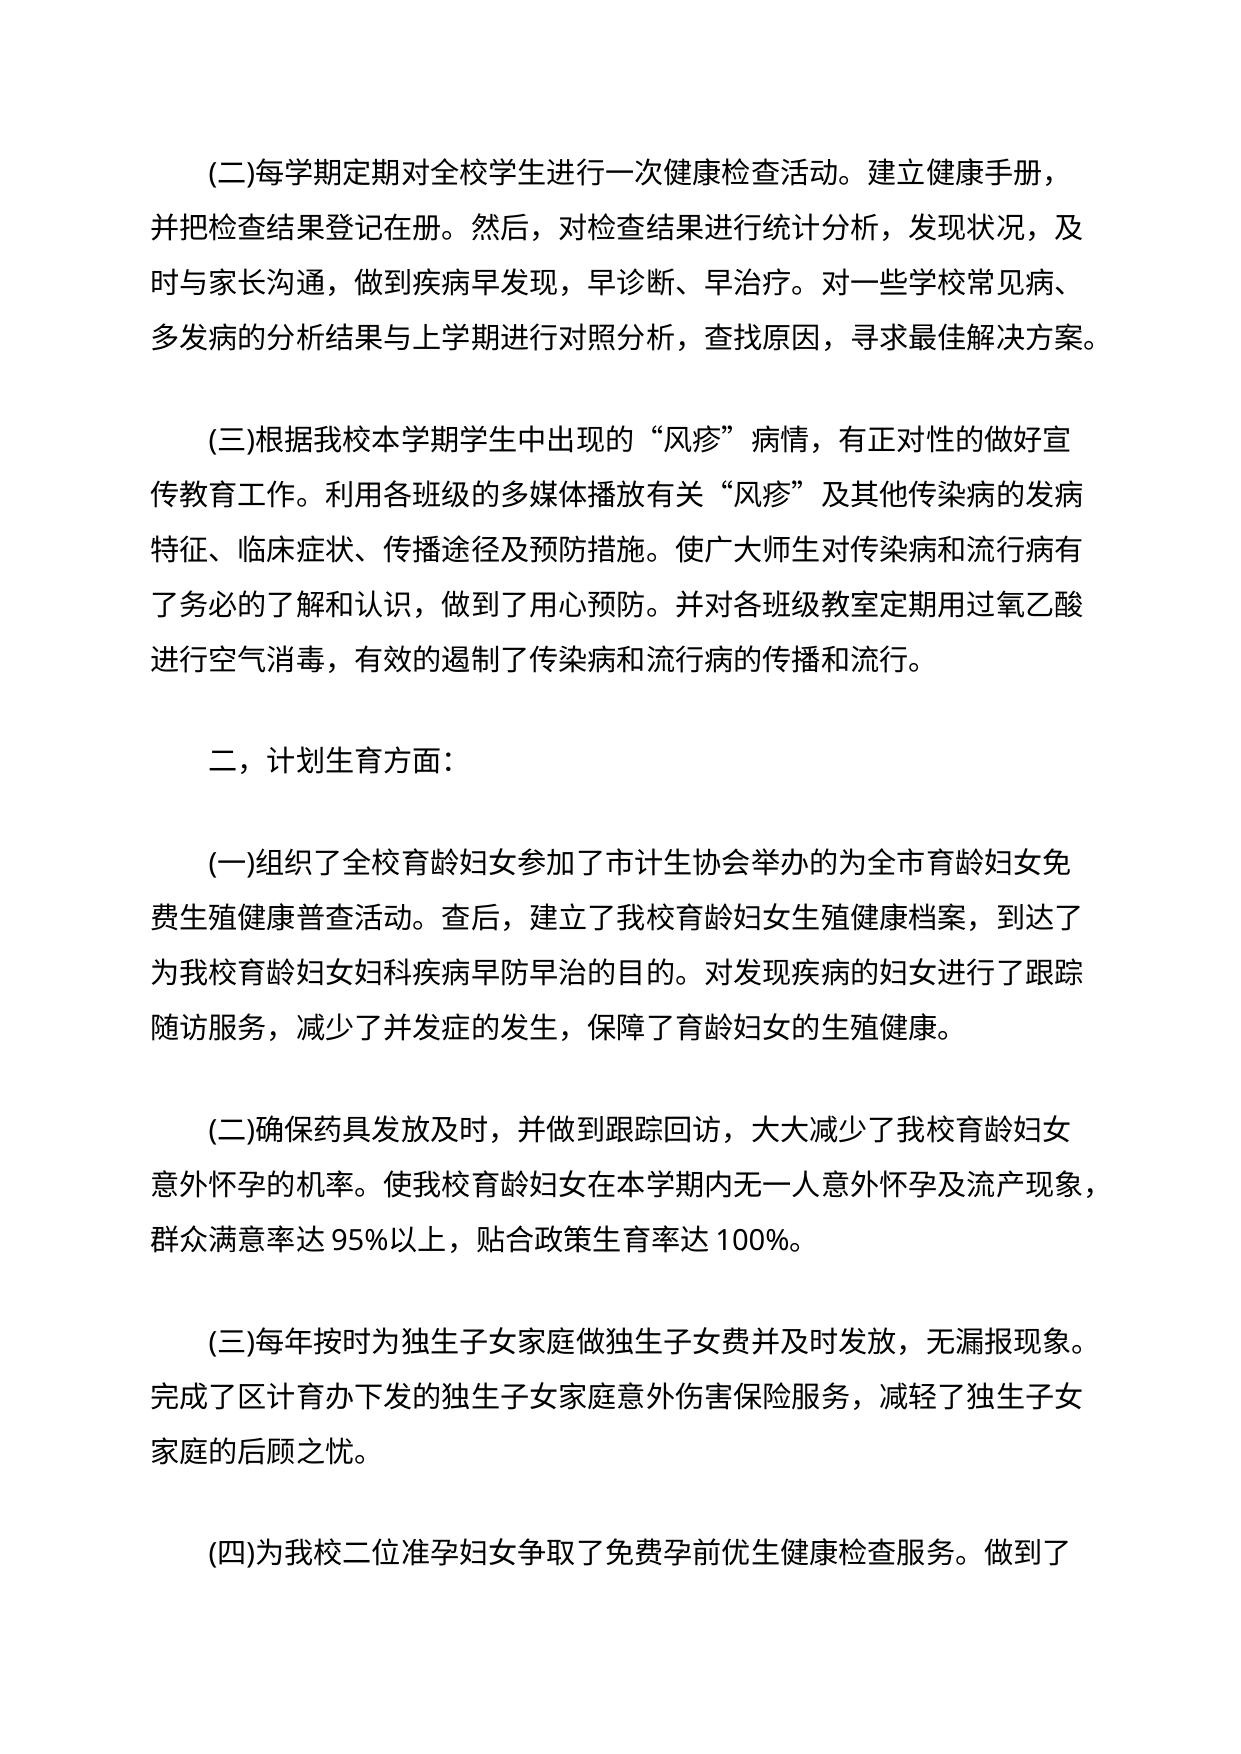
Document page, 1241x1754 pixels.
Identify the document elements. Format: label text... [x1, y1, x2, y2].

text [150, 1530, 1090, 1572]
text (三)根据我校本学期学生中出现的“风疹”病情，有正对性的做好宣传教育工作。利用各班级的多媒体播放有关“风疹”及其他传染病的发病特征、临床症状、传播途径及预防措施。使广大师生对传染病和流行病有了务必的了解和认识，做到了用心预防。并对各班级教室定期用过氧乙酸进行空气消毒，有效的遏制了传染病和流行病的传播和流行。 [150, 417, 1090, 678]
text 二，计划生育方面： [150, 738, 1090, 780]
text (二)确保药具发放及时，并做到跟踪回访，大大减少了我校育龄妇女意外怀孕的机率。使我校育龄妇女在本学期内无一人意外怀孕及流产现象，群众满意率达95%以上，贴合政策生育率达100%。 [150, 1106, 1090, 1259]
text (一)组织了全校育龄妇女参加了市计生协会举办的为全市育龄妇女免费生殖健康普查活动。查后，建立了我校育龄妇女生殖健康档案，到达了为我校育龄妇女妇科疾病早防早治的目的。对发现疾病的妇女进行了跟踪随访服务，减少了并发症的发生，保障了育龄妇女的生殖健康。 [150, 840, 1090, 1047]
text (二)每学期定期对全校学生进行一次健康检查活动。建立健康手册，并把检查结果登记在册。然后，对检查结果进行统计分析，发现状况，及时与家长沟通，做到疾病早发现，早诊断、早治疗。对一些学校常见病、多发病的分析结果与上学期进行对照分析，查找原因，寻求最佳解决方案。 [150, 150, 1090, 357]
text (三)每年按时为独生子女家庭做独生子女费并及时发放，无漏报现象。完成了区计育办下发的独生子女家庭意外伤害保险服务，减轻了独生子女家庭的后顾之忧。 [150, 1318, 1090, 1470]
